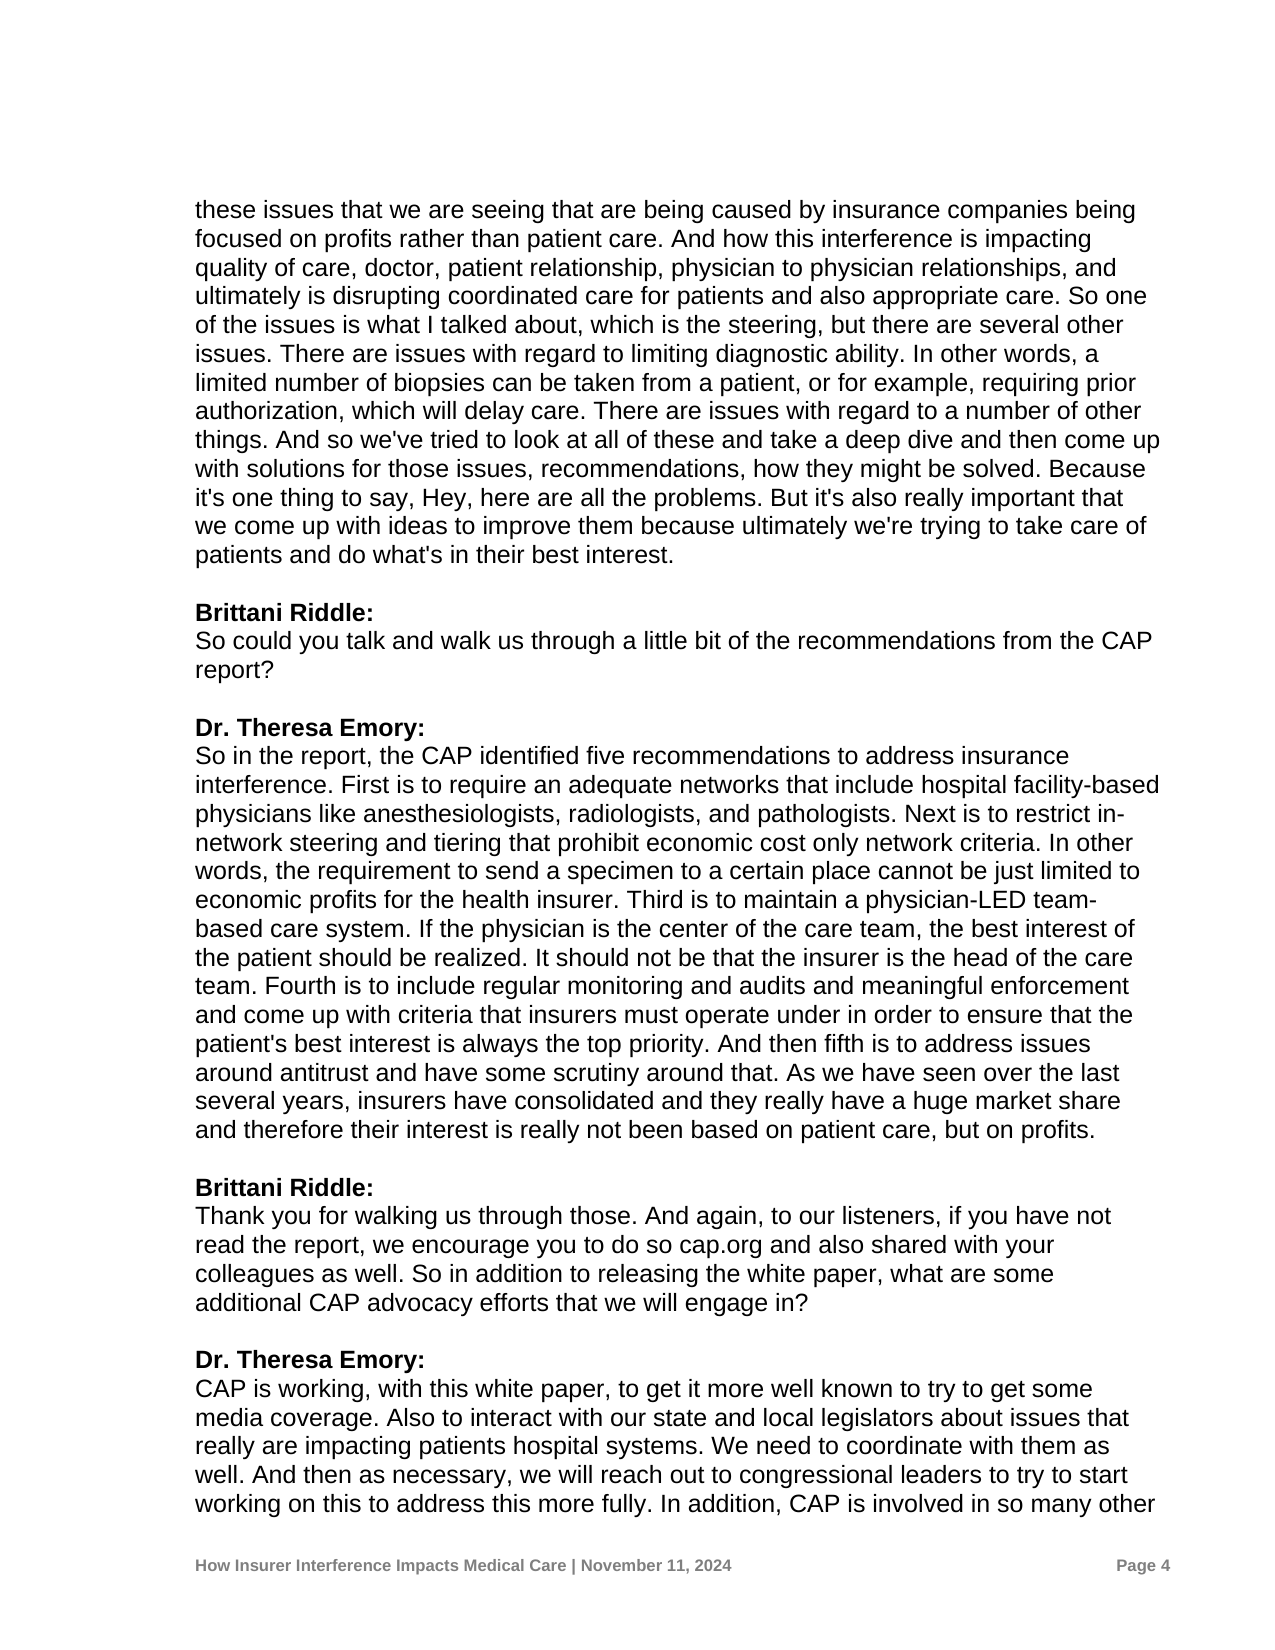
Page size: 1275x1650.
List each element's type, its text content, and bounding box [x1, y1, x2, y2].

text Brittani Riddle: [195, 597, 1162, 626]
text Thank you for walking us through those. And again, to our listeners, if you have not read the report, we encourage you to do so cap.org and also shared with your colleagues as well. So in addition to releasing the white paper, what are some additional CAP advocacy efforts that we will engage in? [195, 1201, 1162, 1316]
text Dr. Theresa Emory: [195, 1345, 1162, 1374]
text So could you talk and walk us through a little bit of the recommendations from the CAP report? [195, 626, 1162, 684]
text Dr. Theresa Emory: [195, 712, 1162, 741]
text Brittani Riddle: [195, 1172, 1162, 1201]
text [195, 195, 1162, 569]
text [195, 1374, 1162, 1517]
text So in the report, the CAP identified five recommendations to address insurance interference. First is to require an adequate networks that include hospital facility-based physicians like anesthesiologists, radiologists, and pathologists. Next is to restrict in-network steering and tiering that prohibit economic cost only network criteria. In other words, the requirement to send a specimen to a certain place cannot be just limited to economic profits for the health insurer. Third is to maintain a physician-LED team-based care system. If the physician is the center of the care team, the best interest of the patient should be realized. It should not be that the insurer is the head of the care team. Fourth is to include regular monitoring and audits and meaningful enforcement and come up with criteria that insurers must operate under in order to ensure that the patient's best interest is always the top priority. And then fifth is to address issues around antitrust and have some scrutiny around that. As we have seen over the last several years, insurers have consolidated and they really have a huge market share and therefore their interest is really not been based on patient care, but on profits. [195, 741, 1162, 1144]
